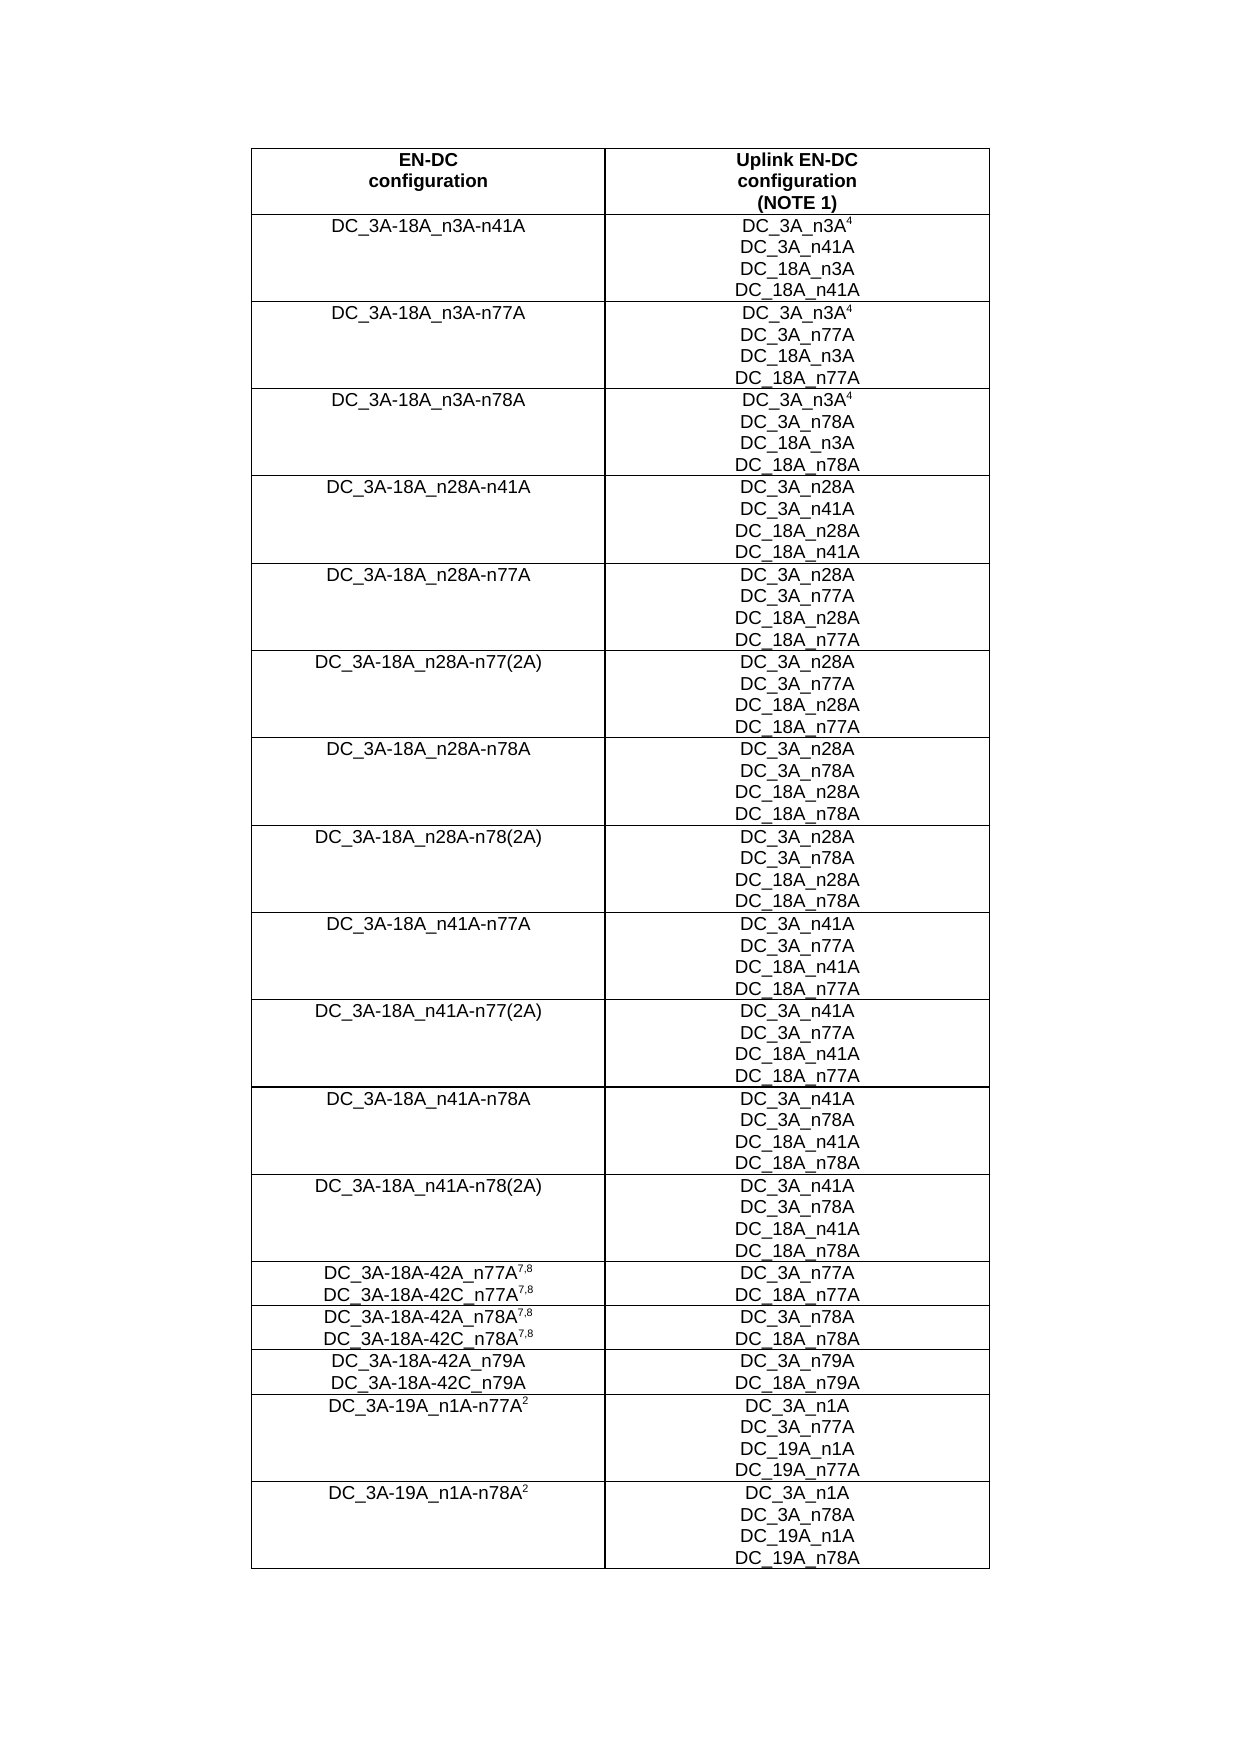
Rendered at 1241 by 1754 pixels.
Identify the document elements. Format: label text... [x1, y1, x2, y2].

table_cell DC_3A_n3A4 DC_3A_n78A DC_18A_n3A DC_18A_n78A [606, 389, 989, 475]
table_cell DC_3A_n3A4 DC_3A_n77A DC_18A_n3A DC_18A_n77A [606, 302, 989, 388]
table_cell DC_3A-18A_n41A-n78(2A) [252, 1175, 604, 1261]
table_cell DC_3A_n79A DC_18A_n79A [606, 1350, 989, 1393]
table_cell DC_3A_n41A DC_3A_n78A DC_18A_n41A DC_18A_n78A [606, 1088, 989, 1174]
table_cell DC_3A_n1A DC_3A_n78A DC_19A_n1A DC_19A_n78A [606, 1482, 989, 1568]
table_cell DC_3A-18A-42A_n79A DC_3A-18A-42C_n79A [252, 1350, 604, 1393]
table_cell DC_3A_n28A DC_3A_n78A DC_18A_n28A DC_18A_n78A [606, 738, 989, 824]
table_header Uplink EN-DC configuration (NOTE 1) [606, 149, 989, 213]
table_cell DC_3A-18A_n28A-n77(2A) [252, 651, 604, 737]
table_cell DC_3A-18A_n41A-n77A [252, 913, 604, 999]
table_header EN-DC configuration [252, 149, 604, 213]
table_cell DC_3A_n28A DC_3A_n77A DC_18A_n28A DC_18A_n77A [606, 564, 989, 650]
table_cell DC_3A-18A-42A_n77A7,8 DC_3A-18A-42C_n77A7,8 [252, 1262, 604, 1305]
table_cell DC_3A-18A_n41A-n77(2A) [252, 1000, 604, 1086]
table_cell DC_3A_n1A DC_3A_n77A DC_19A_n1A DC_19A_n77A [606, 1395, 989, 1481]
table_cell DC_3A-18A_n28A-n78A [252, 738, 604, 824]
table_cell DC_3A-18A_n28A-n77A [252, 564, 604, 650]
table_cell DC_3A-18A_n3A-n78A [252, 389, 604, 475]
table_cell DC_3A-18A_n41A-n78A [252, 1088, 604, 1174]
table_cell DC_3A_n28A DC_3A_n78A DC_18A_n28A DC_18A_n78A [606, 826, 989, 912]
table_cell DC_3A_n28A DC_3A_n77A DC_18A_n28A DC_18A_n77A [606, 651, 989, 737]
table_cell DC_3A-19A_n1A-n78A2 [252, 1482, 604, 1568]
table_cell DC_3A_n78A DC_18A_n78A [606, 1306, 989, 1349]
table_cell DC_3A-18A_n3A-n41A [252, 215, 604, 301]
table_cell DC_3A-18A_n3A-n77A [252, 302, 604, 388]
table_cell DC_3A_n3A4 DC_3A_n41A DC_18A_n3A DC_18A_n41A [606, 215, 989, 301]
table_cell DC_3A_n41A DC_3A_n77A DC_18A_n41A DC_18A_n77A [606, 1000, 989, 1086]
table_cell DC_3A-19A_n1A-n77A2 [252, 1395, 604, 1481]
table_cell DC_3A-18A-42A_n78A7,8 DC_3A-18A-42C_n78A7,8 [252, 1306, 604, 1349]
table_cell DC_3A-18A_n28A-n78(2A) [252, 826, 604, 912]
table_cell DC_3A_n28A DC_3A_n41A DC_18A_n28A DC_18A_n41A [606, 476, 989, 563]
table_cell DC_3A_n41A DC_3A_n78A DC_18A_n41A DC_18A_n78A [606, 1175, 989, 1261]
table_cell DC_3A_n77A DC_18A_n77A [606, 1262, 989, 1305]
table_cell DC_3A_n41A DC_3A_n77A DC_18A_n41A DC_18A_n77A [606, 913, 989, 999]
table_cell DC_3A-18A_n28A-n41A [252, 476, 604, 563]
